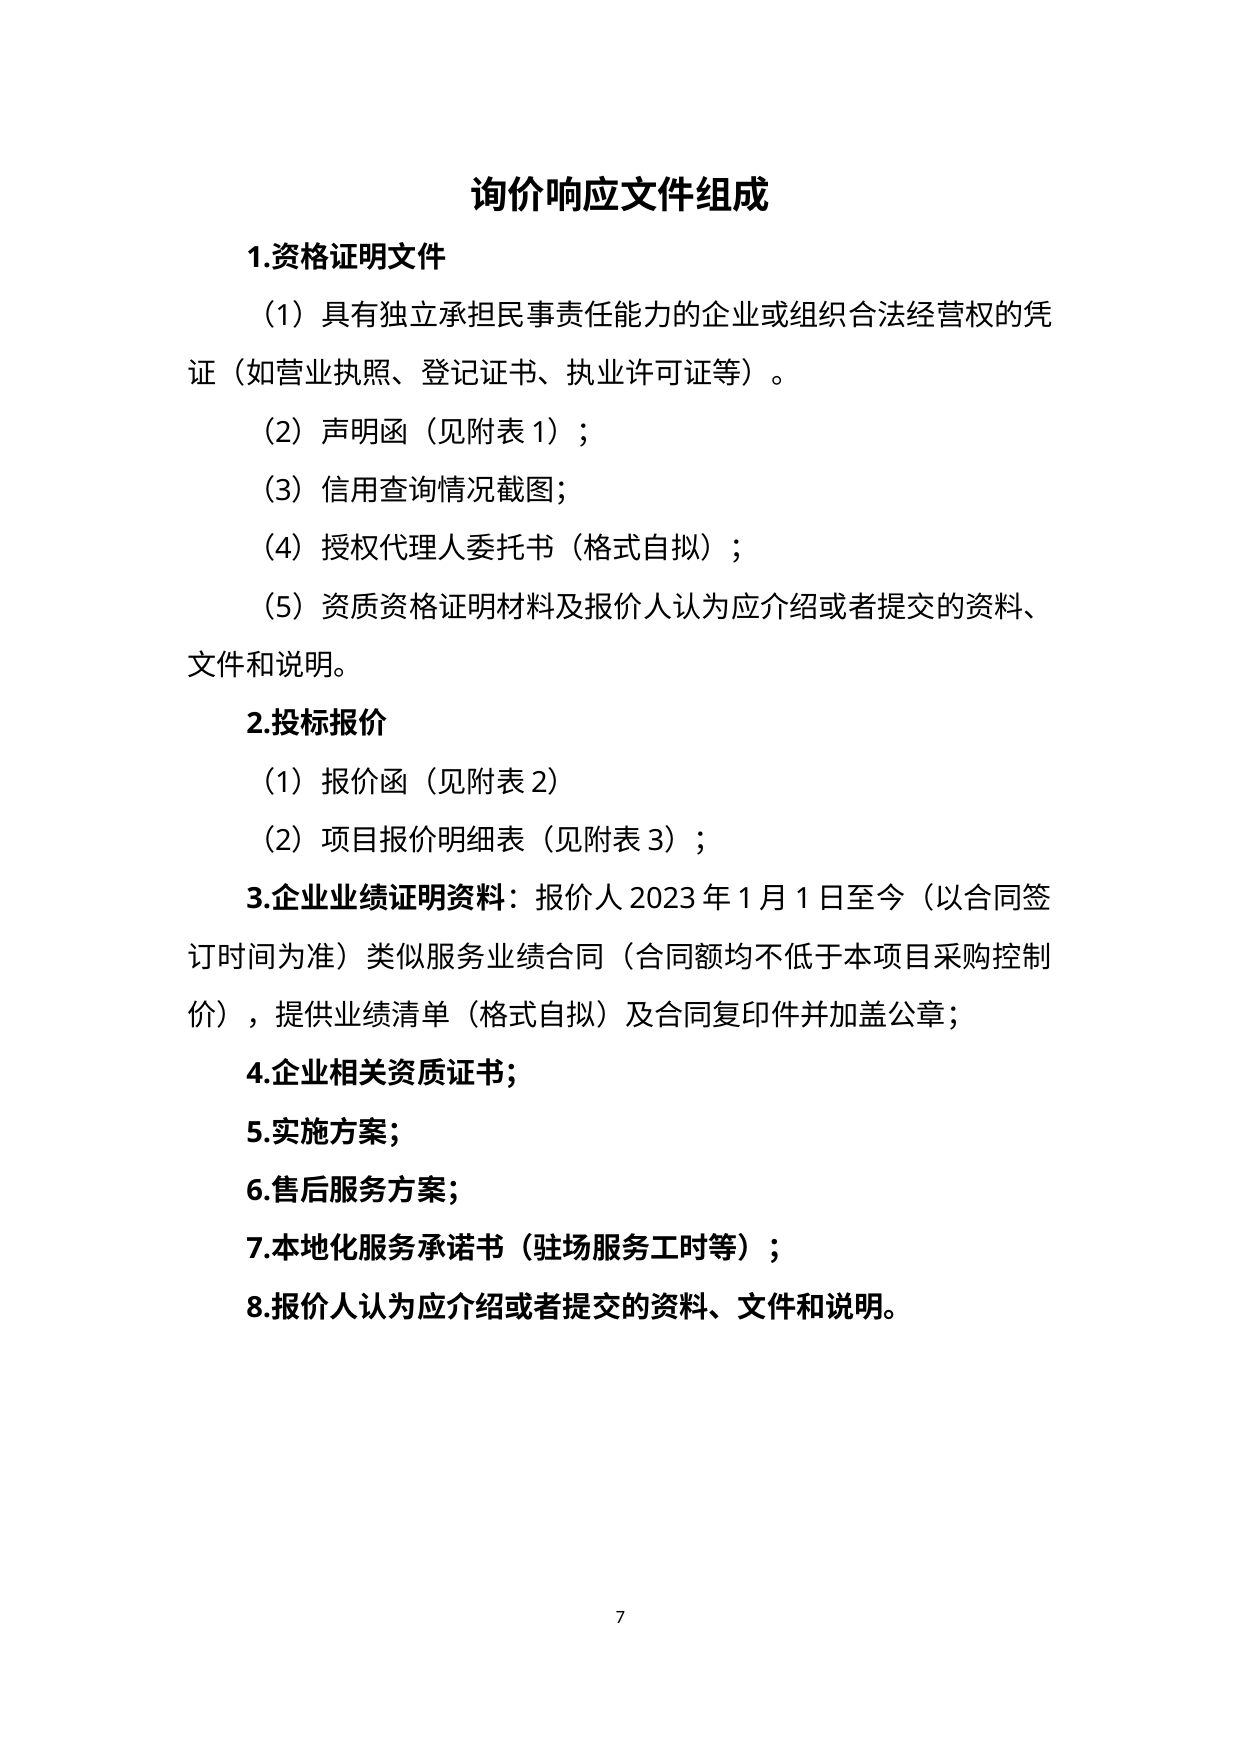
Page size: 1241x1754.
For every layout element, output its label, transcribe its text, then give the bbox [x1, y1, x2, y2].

text （2）项目报价明细表（见附表3）； [187, 804, 1053, 862]
text 询价响应文件组成 [187, 162, 1053, 220]
text 2.投标报价 [187, 687, 1053, 745]
text （1）具有独立承担民事责任能力的企业或组织合法经营权的凭证（如营业执照、登记证书、执业许可证等）。 [187, 279, 1053, 395]
text 3.企业业绩证明资料：报价人2023年1月1日至今（以合同签订时间为准）类似服务业绩合同（合同额均不低于本项目采购控制价），提供业绩清单（格式自拟）及合同复印件并加盖公章； [187, 862, 1053, 1037]
text （4）授权代理人委托书（格式自拟）； [187, 512, 1053, 570]
text （2）声明函（见附表1）； [187, 395, 1053, 454]
text 6.售后服务方案； [187, 1154, 1053, 1212]
text 7.本地化服务承诺书（驻场服务工时等）； [187, 1212, 1053, 1270]
text （1）报价函（见附表2） [187, 745, 1053, 804]
text （3）信用查询情况截图； [187, 454, 1053, 512]
text 1.资格证明文件 [187, 220, 1053, 279]
text 5.实施方案； [187, 1095, 1053, 1154]
text （5）资质资格证明材料及报价人认为应介绍或者提交的资料、文件和说明。 [187, 570, 1053, 687]
text 4.企业相关资质证书； [187, 1037, 1053, 1095]
text 8.报价人认为应介绍或者提交的资料、文件和说明。 [187, 1270, 1053, 1329]
